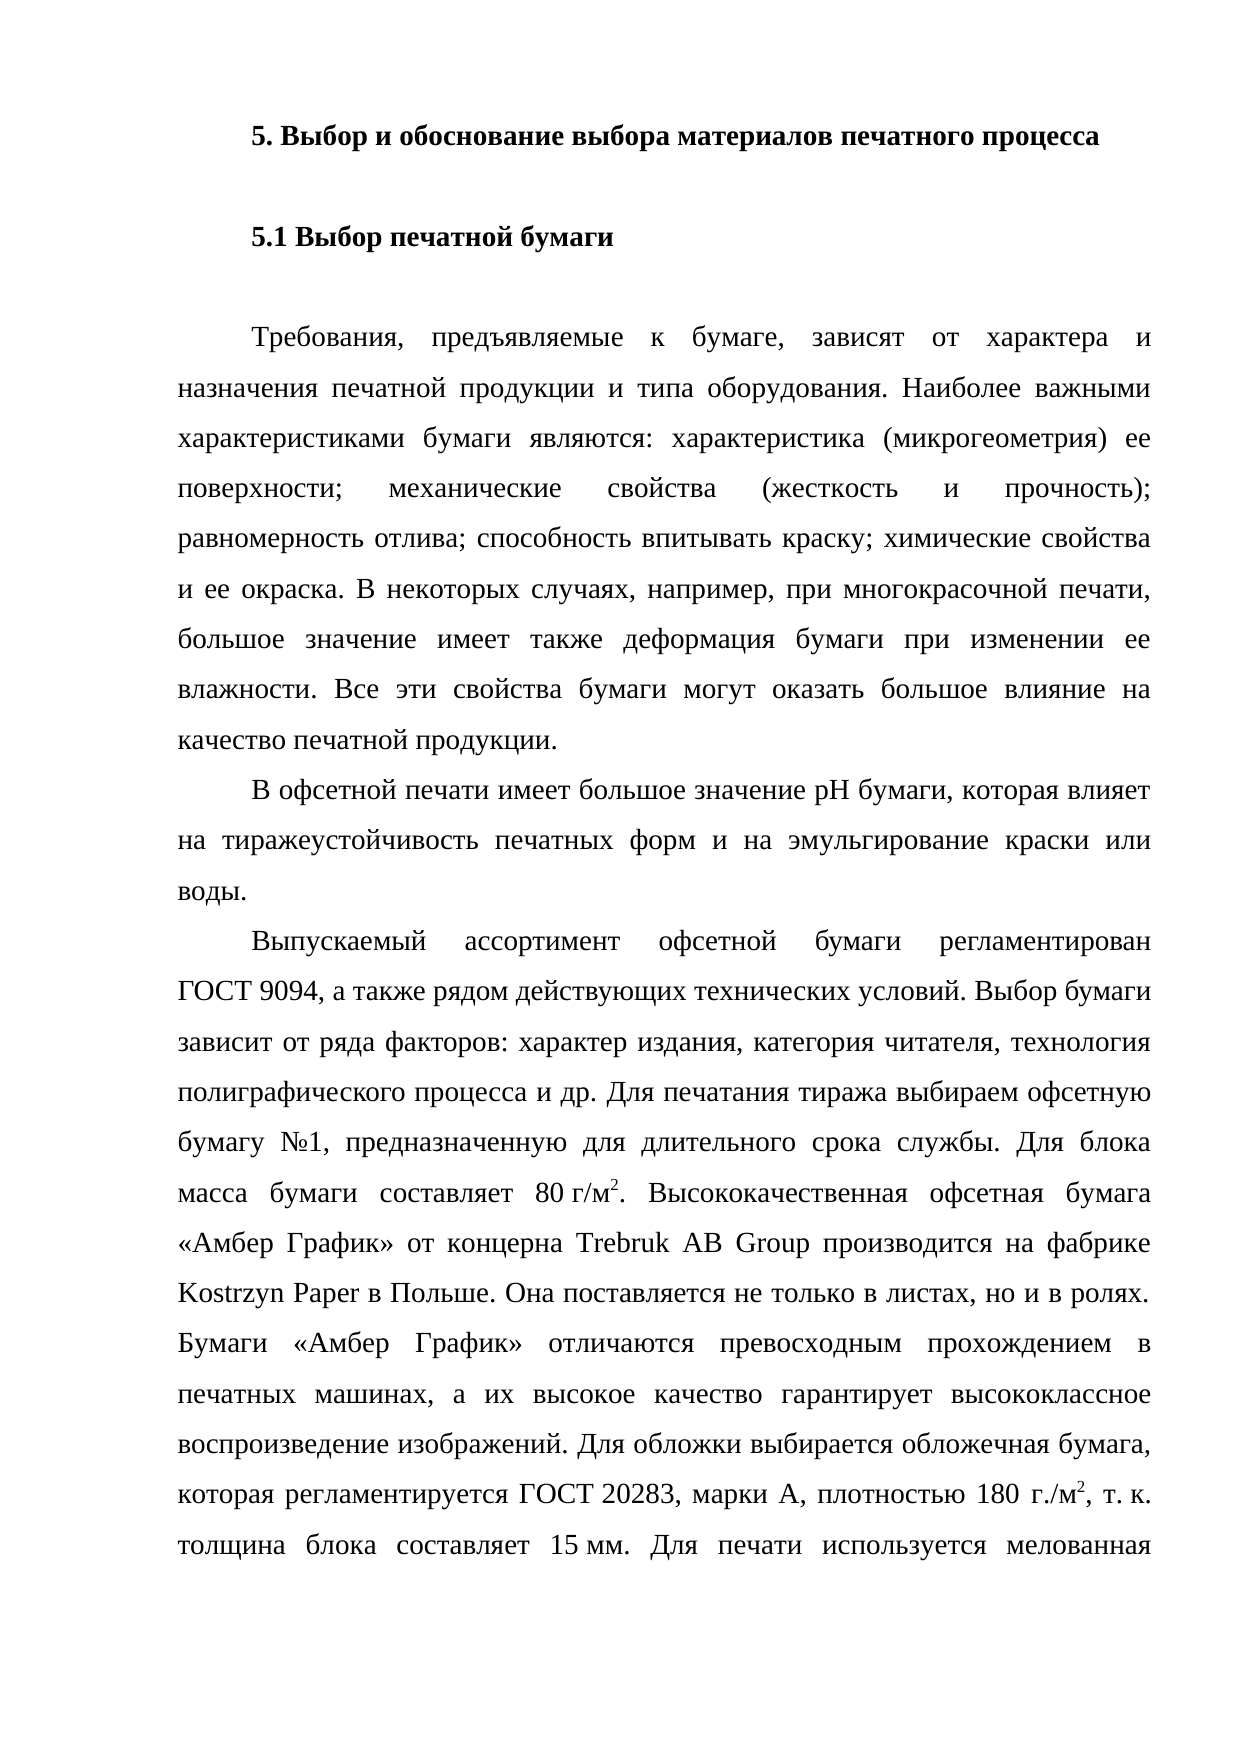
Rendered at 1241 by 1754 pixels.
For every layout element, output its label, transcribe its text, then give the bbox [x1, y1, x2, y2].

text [177, 923, 1152, 1560]
text Требования, предъявляемые к бумаге, зависят от характера и назначения печатной продукции и типа оборудования. Наиболее важными характеристиками бумаги являются: характеристика (микрогеометрия) ее поверхности; механические свойства (жесткость и прочность); равномерность отлива; способность впитывать краску; химические свойства и ее окраска. В некоторых случаях, например, при многокрасочной печати, большое значение имеет также деформация бумаги при изменении ее влажности. Все эти свойства бумаги могут оказать большое влияние на качество печатной продукции. [177, 319, 1152, 755]
text 5. Выбор и обоснование выбора материалов печатного процесса [177, 118, 1152, 152]
text В офсетной печати имеет большое значение рН бумаги, которая влияет на тиражеустойчивость печатных форм и на эмульгирование краски или воды. [177, 772, 1152, 906]
text 5.1 Выбор печатной бумаги [177, 219, 1152, 252]
